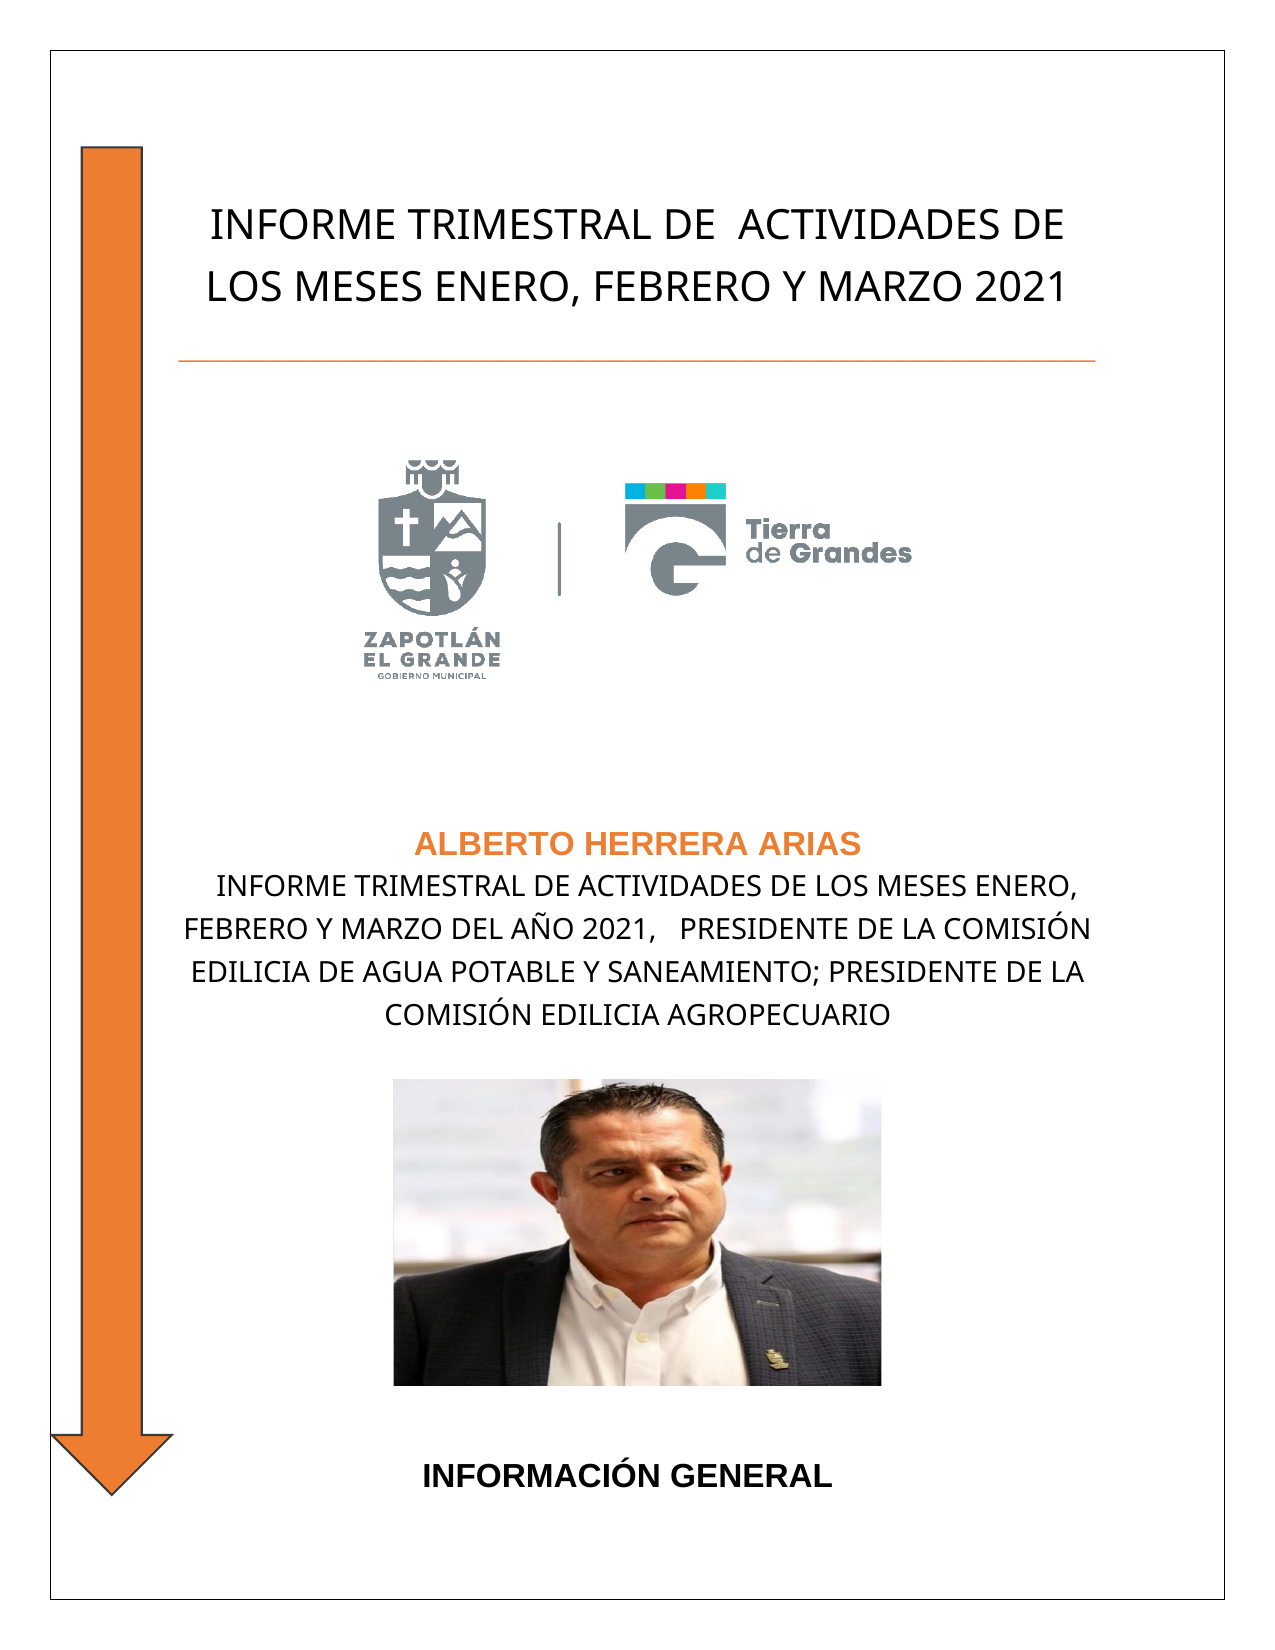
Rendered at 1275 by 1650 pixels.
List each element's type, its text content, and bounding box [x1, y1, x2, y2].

text ALBERTO HERRERA ARIAS [177, 824, 1098, 862]
text INFORMACIÓN GENERAL [177, 1457, 1078, 1495]
text __________________________________________________________________ [177, 334, 1098, 363]
picture [336, 429, 939, 710]
text INFORME TRIMESTRAL DE ACTIVIDADES DE LOS MESES ENERO, FEBRERO Y MARZO DEL AÑO 2021, PRESIDENTE DE LA COMISIÓN EDILICIA DE AGUA POTABLE Y SANEAMIENTO; PRESIDENTE DE LA COMISIÓN EDILICIA AGROPECUARIO [177, 865, 1098, 1033]
picture [393, 1079, 882, 1386]
text INFORME TRIMESTRAL DE ACTIVIDADES DE LOS MESES ENERO, FEBRERO Y MARZO 2021 [177, 195, 1098, 313]
